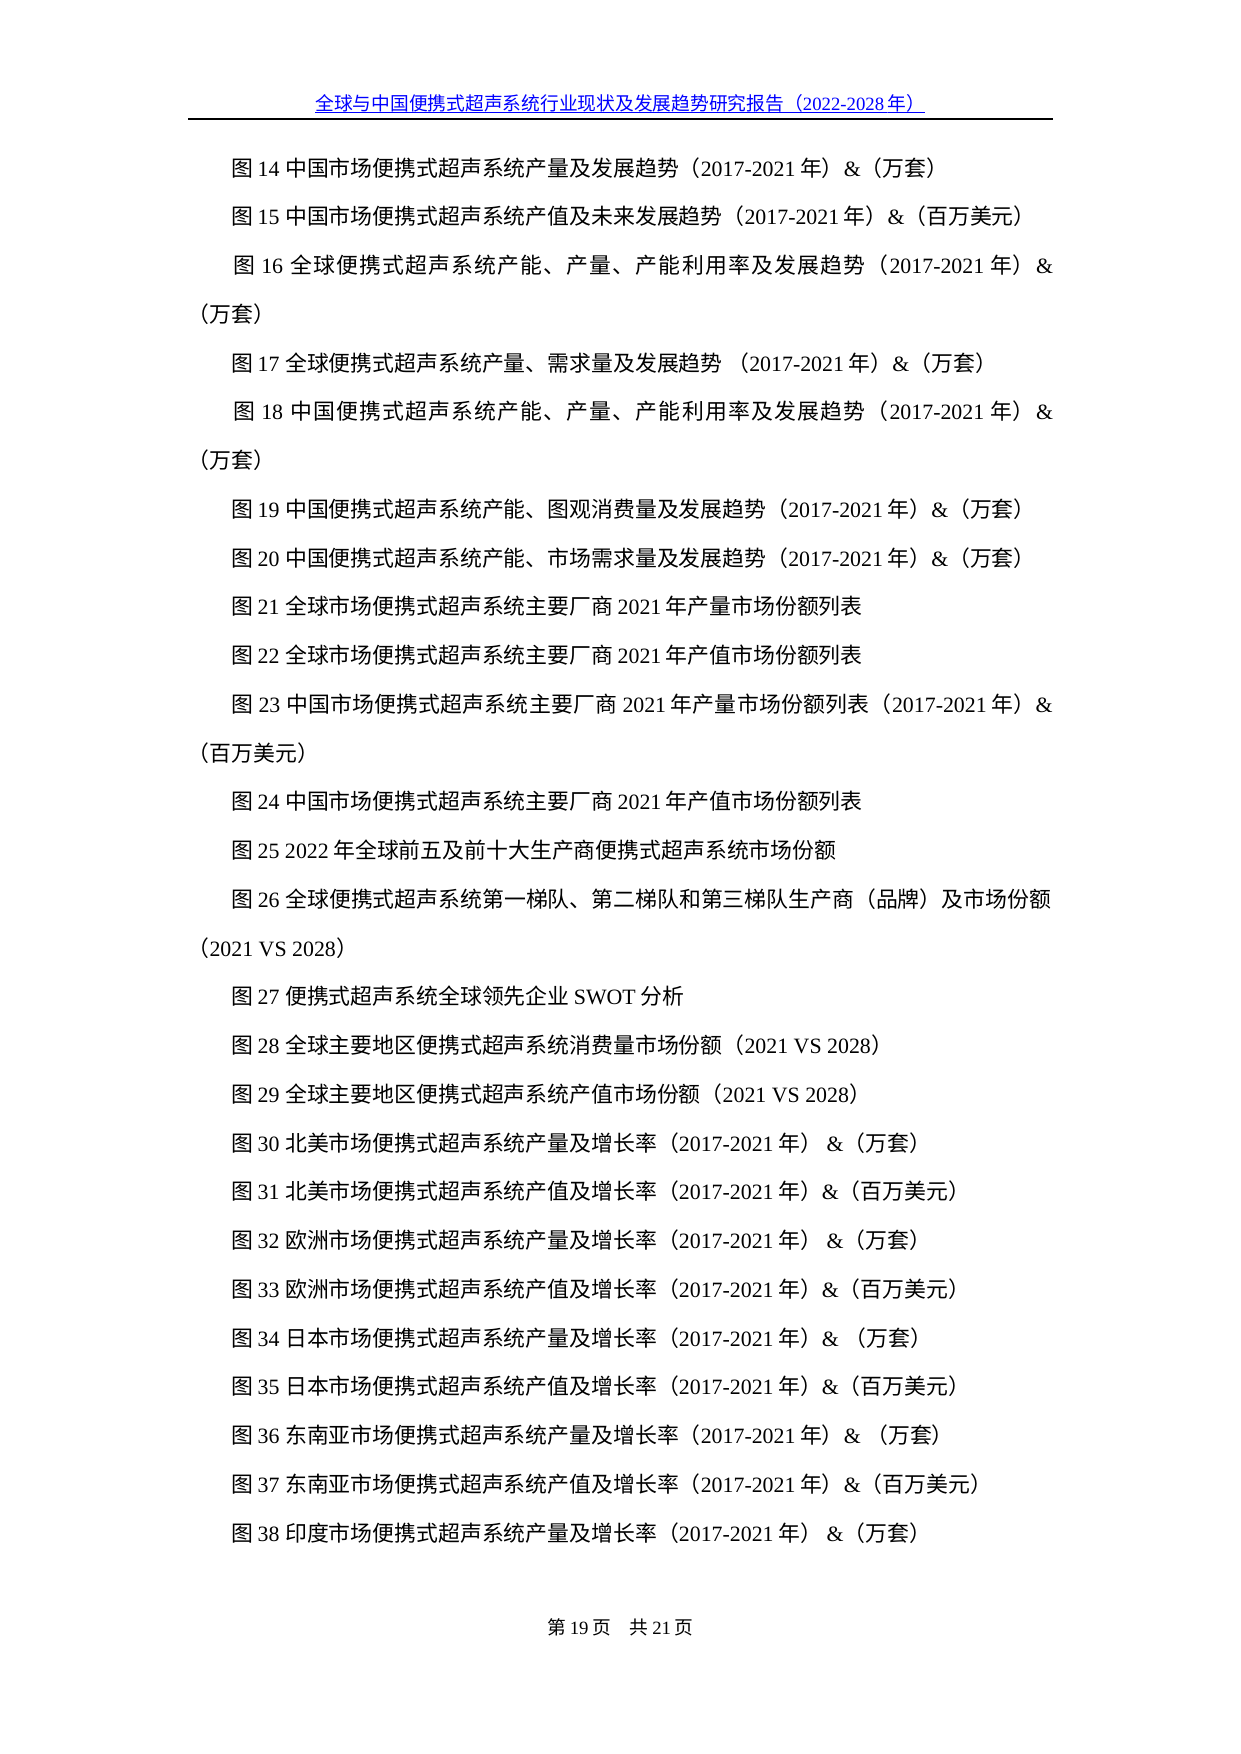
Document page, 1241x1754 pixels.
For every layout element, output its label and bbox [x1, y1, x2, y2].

text [187, 150, 1053, 1548]
